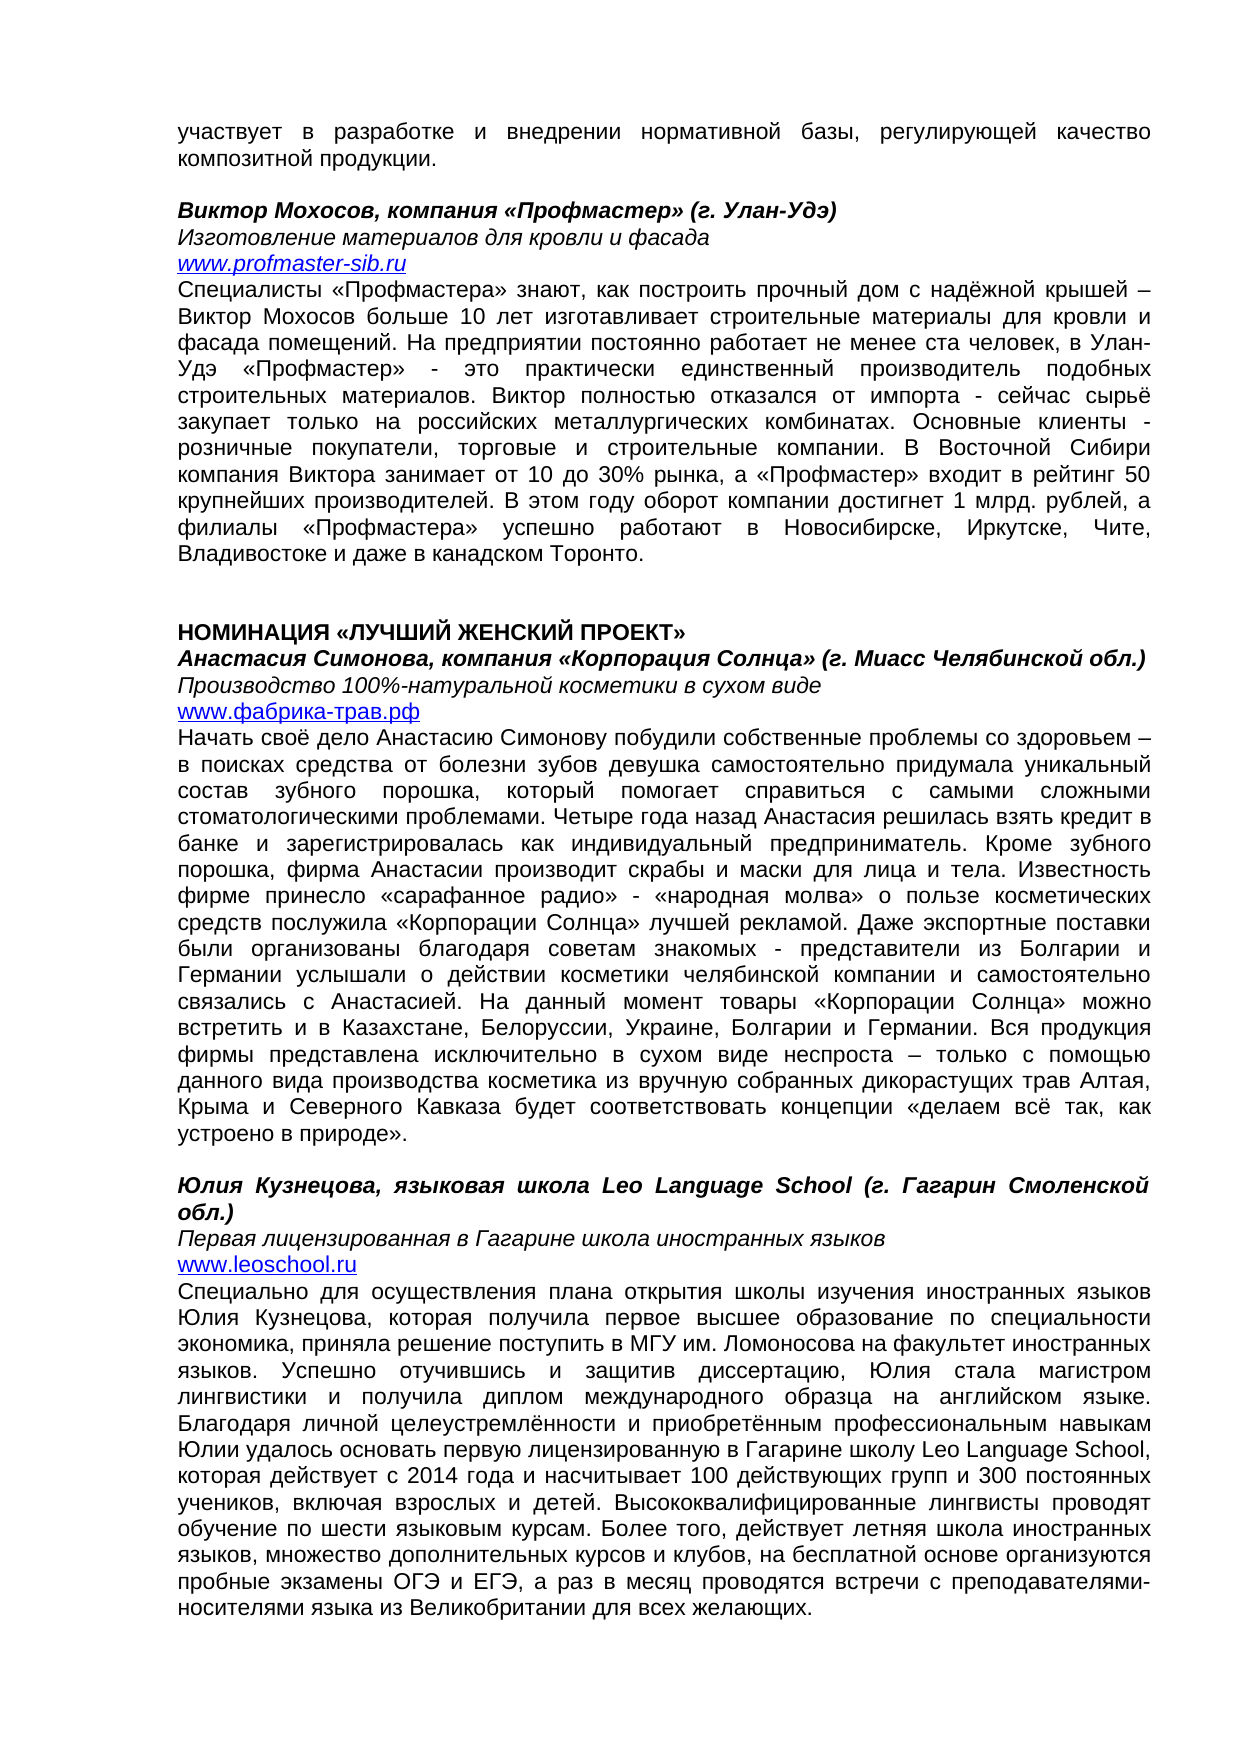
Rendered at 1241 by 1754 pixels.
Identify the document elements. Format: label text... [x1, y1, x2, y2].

text Первая лицензированная в Гагарине школа иностранных языков [177, 1225, 1152, 1251]
text Производство 100%-натуральной косметики в сухом виде [177, 672, 1152, 698]
text НОМИНАЦИЯ «ЛУЧШИЙ ЖЕНСКИЙ ПРОЕКТ» [177, 619, 1152, 645]
text Изготовление материалов для кровли и фасада [177, 223, 1152, 250]
text www.фабрика-трав.рф [177, 698, 1152, 724]
text Специалисты «Профмастера» знают, как построить прочный дом с надёжной крышей – Виктор Мохосов больше 10 лет изготавливает строительные материалы для кровли и фасада помещений. На предприятии постоянно работает не менее ста человек, в Улан-Удэ «Профмастер» - это практически единственный производитель подобных строительных материалов. Виктор полностью отказался от импорта - сейчас сырьё закупает только на российских металлургических комбинатах. Основные клиенты - розничные покупатели, торговые и строительные компании. В Восточной Сибири компания Виктора занимает от 10 до 30% рынка, а «Профмастер» входит в рейтинг 50 крупнейших производителей. В этом году оборот компании достигнет 1 млрд. рублей, а филиалы «Профмастера» успешно работают в Новосибирске, Иркутске, Чите, Владивостоке и даже в канадском Торонто. [177, 276, 1152, 566]
text Юлия Кузнецова, языковая школа Leo Language School (г. Гагарин Смоленской обл.) [177, 1172, 1152, 1225]
text Виктор Мохосов, компания «Профмастер» (г. Улан-Удэ) [177, 197, 1152, 223]
text Анастасия Симонова, компания «Корпорация Солнца» (г. Миасс Челябинской обл.) [177, 645, 1152, 672]
text Специально для осуществления плана открытия школы изучения иностранных языков Юлия Кузнецова, которая получила первое высшее образование по специальности экономика, приняла решение поступить в МГУ им. Ломоносова на факультет иностранных языков. Успешно отучившись и защитив диссертацию, Юлия стала магистром лингвистики и получила диплом международного образца на английском языке. Благодаря личной целеустремлённости и приобретённым профессиональным навыкам Юлии удалось основать первую лицензированную в Гагарине школу Leo Language School, которая действует с 2014 года и насчитывает 100 действующих групп и 300 постоянных учеников, включая взрослых и детей. Высококвалифицированные лингвисты проводят обучение по шести языковым курсам. Более того, действует летняя школа иностранных языков, множество дополнительных курсов и клубов, на бесплатной основе организуются пробные экзамены ОГЭ и ЕГЭ, а раз в месяц проводятся встречи с преподавателями-носителями языка из Великобритании для всех желающих. [177, 1278, 1152, 1620]
text www.leoschool.ru [177, 1251, 1152, 1278]
text Начать своё дело Анастасию Симонову побудили собственные проблемы со здоровьем – в поисках средства от болезни зубов девушка самостоятельно придумала уникальный состав зубного порошка, который помогает справиться с самыми сложными стоматологическими проблемами. Четыре года назад Анастасия решилась взять кредит в банке и зарегистрировалась как индивидуальный предприниматель. Кроме зубного порошка, фирма Анастасии производит скрабы и маски для лица и тела. Известность фирме принесло «сарафанное радио» - «народная молва» о пользе косметических средств послужила «Корпорации Солнца» лучшей рекламой. Даже экспортные поставки были организованы благодаря советам знакомых - представители из Болгарии и Германии услышали о действии косметики челябинской компании и самостоятельно связались с Анастасией. На данный момент товары «Корпорации Солнца» можно встретить и в Казахстане, Белоруссии, Украине, Болгарии и Германии. Вся продукция фирмы представлена исключительно в сухом виде неспроста – только с помощью данного вида производства косметика из вручную собранных дикорастущих трав Алтая, Крыма и Северного Кавказа будет соответствовать концепции «делаем всё так, как устроено в природе». [177, 724, 1152, 1146]
text www.profmaster-sib.ru [177, 250, 1152, 276]
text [177, 118, 1152, 171]
